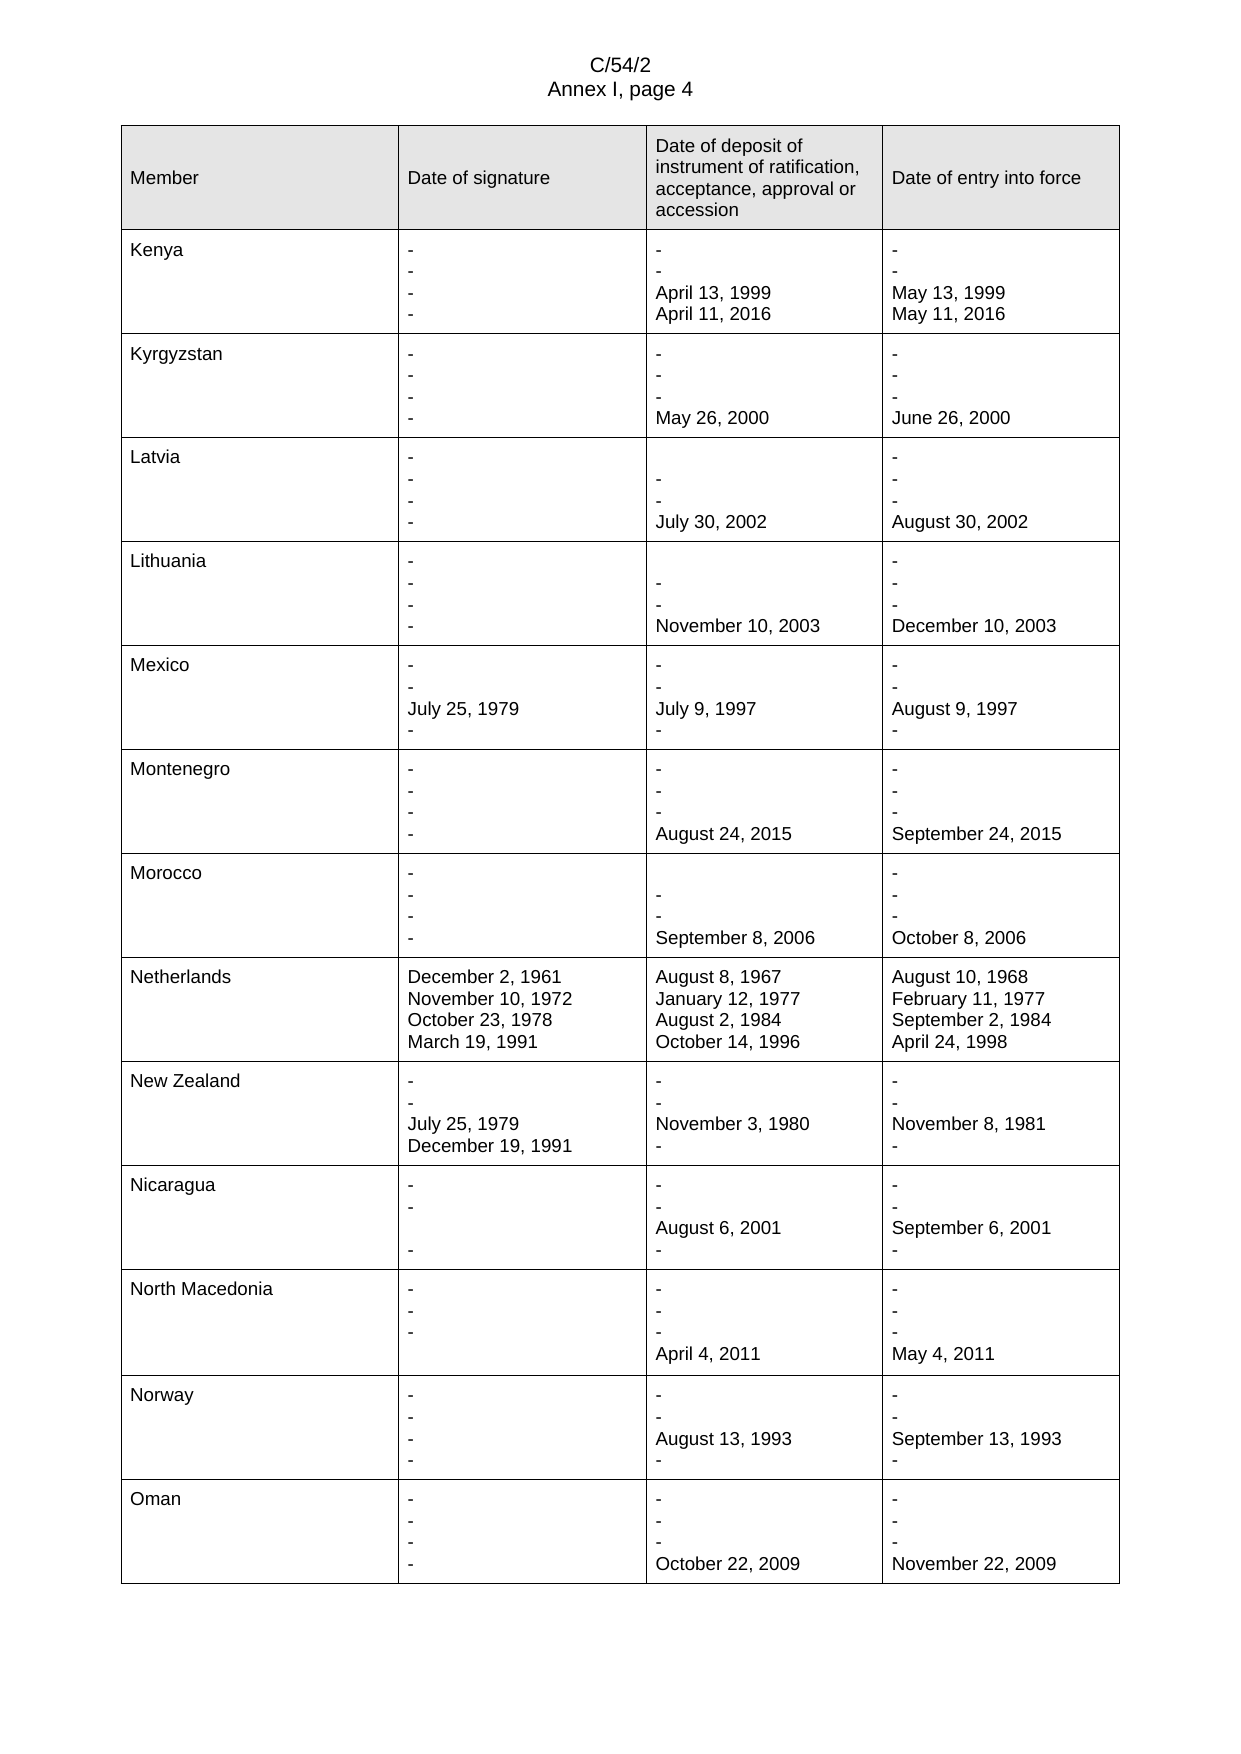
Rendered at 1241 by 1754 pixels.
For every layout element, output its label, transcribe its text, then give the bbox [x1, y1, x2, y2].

table_cell Lithuania [122, 542, 398, 645]
table_cell North Macedonia [122, 1270, 398, 1375]
table_cell Nicaragua [122, 1166, 398, 1268]
table_header Member [122, 126, 398, 229]
table_cell Oman [122, 1480, 398, 1583]
table_cell - - August 6, 2001 - [647, 1166, 882, 1268]
table_cell - - August 9, 1997 - [883, 646, 1119, 749]
table_cell - - - December 10, 2003 [883, 542, 1119, 645]
table_cell Kenya [122, 230, 398, 333]
table_header Date of entry into force [883, 126, 1119, 229]
table_cell - - November 10, 2003 [647, 542, 882, 645]
table_cell - - - August 30, 2002 [883, 438, 1119, 541]
table_cell Montenegro [122, 750, 398, 853]
table_cell August 8, 1967 January 12, 1977 August 2, 1984 October 14, 1996 [647, 958, 882, 1061]
table_cell New Zealand [122, 1062, 398, 1164]
table_cell Norway [122, 1376, 398, 1479]
table_cell - - - September 24, 2015 [883, 750, 1119, 853]
table_cell - - - October 8, 2006 [883, 854, 1119, 957]
table_cell - - - April 4, 2011 [647, 1270, 882, 1375]
table_cell - - - [399, 1166, 646, 1268]
table_cell - - - May 26, 2000 [647, 334, 882, 437]
table_cell - - July 30, 2002 [647, 438, 882, 541]
table_cell - - April 13, 1999 April 11, 2016 [647, 230, 882, 333]
table_cell - - September 13, 1993 - [883, 1376, 1119, 1479]
table_cell - - - May 4, 2011 [883, 1270, 1119, 1375]
table_cell - - July 25, 1979 - [399, 646, 646, 749]
table_cell - - - - [399, 1480, 646, 1583]
table_cell - - July 9, 1997 - [647, 646, 882, 749]
table_cell - - November 3, 1980 - [647, 1062, 882, 1164]
table_cell Netherlands [122, 958, 398, 1061]
table_cell Morocco [122, 854, 398, 957]
table_cell - - - June 26, 2000 [883, 334, 1119, 437]
table_cell August 10, 1968 February 11, 1977 September 2, 1984 April 24, 1998 [883, 958, 1119, 1061]
table_cell - - - - [399, 438, 646, 541]
table_cell Latvia [122, 438, 398, 541]
table_cell December 2, 1961 November 10, 1972 October 23, 1978 March 19, 1991 [399, 958, 646, 1061]
table_cell - - September 6, 2001 - [883, 1166, 1119, 1268]
table_cell - - July 25, 1979 December 19, 1991 [399, 1062, 646, 1164]
table_cell - - September 8, 2006 [647, 854, 882, 957]
table_header Date of deposit of instrument of ratification, acceptance, approval or accession [647, 126, 882, 229]
table_header Date of signature [399, 126, 646, 229]
table_cell - - August 13, 1993 - [647, 1376, 882, 1479]
table_cell - - - August 24, 2015 [647, 750, 882, 853]
table_cell - - - - [399, 1376, 646, 1479]
table_cell - - - [399, 1270, 646, 1375]
table_cell - - - - [399, 230, 646, 333]
table_cell Mexico [122, 646, 398, 749]
table_cell - - - - [399, 542, 646, 645]
table_cell - - - - [399, 334, 646, 437]
table_cell - - - November 22, 2009 [883, 1480, 1119, 1583]
table_cell - - November 8, 1981 - [883, 1062, 1119, 1164]
table_cell - - May 13, 1999 May 11, 2016 [883, 230, 1119, 333]
table_cell - - - - [399, 854, 646, 957]
table_cell - - - - [399, 750, 646, 853]
table_cell Kyrgyzstan [122, 334, 398, 437]
table_cell - - - October 22, 2009 [647, 1480, 882, 1583]
